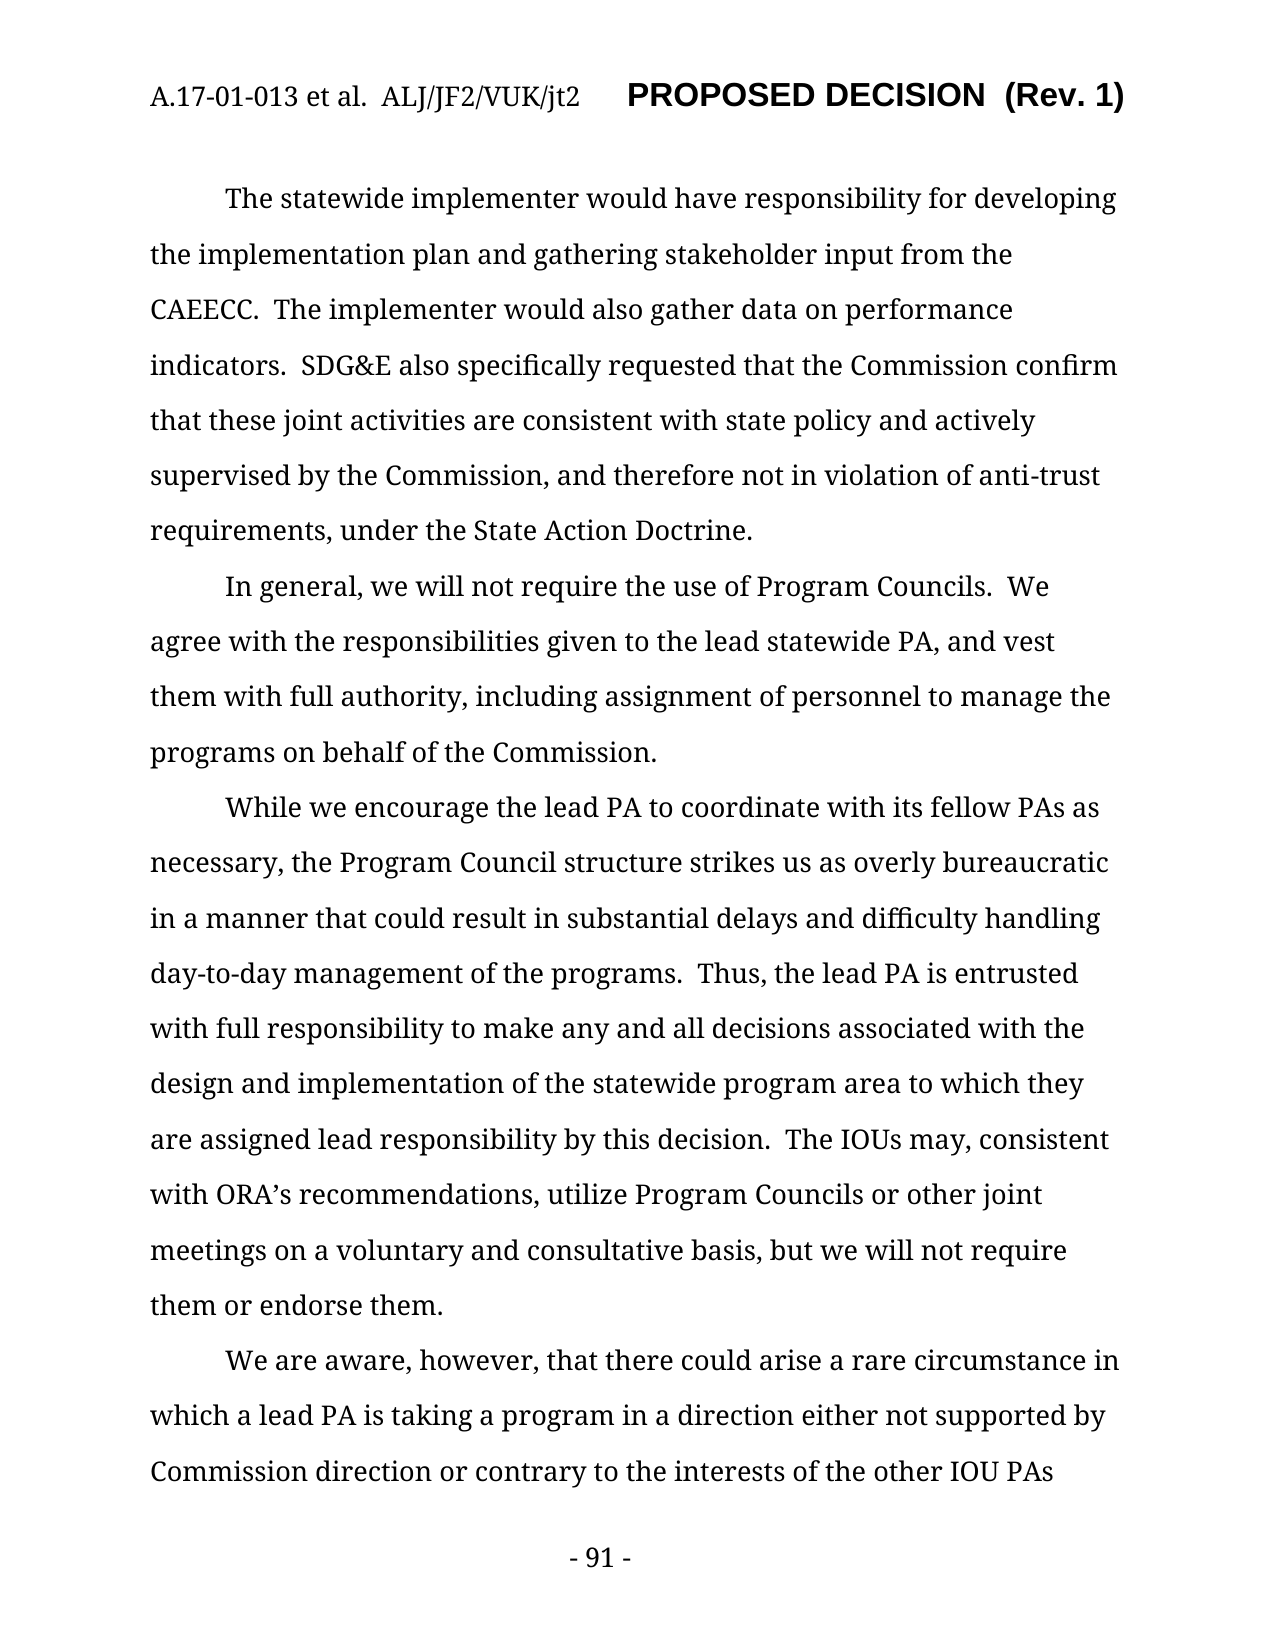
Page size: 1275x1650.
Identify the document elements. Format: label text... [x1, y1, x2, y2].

text In general, we will not require the use of Program Councils. We agree with the responsibilities given to the lead statewide PA, and vest them with full authority, including assignment of personnel to manage the programs on behalf of the Commission. [150, 567, 1125, 770]
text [150, 1342, 1125, 1489]
text While we encourage the lead PA to coordinate with its fellow PAs as necessary, the Program Council structure strikes us as overly bureaucratic in a manner that could result in substantial delays and difficulty handling day-to-day management of the programs. Thus, the lead PA is entrusted with full responsibility to make any and all decisions associated with the design and implementation of the statewide program area to which they are assigned lead responsibility by this decision. The IOUs may, consistent with ORA’s recommendations, utilize Program Councils or other joint meetings on a voluntary and consultative basis, but we will not require them or endorse them. [150, 788, 1125, 1323]
text The statewide implementer would have responsibility for developing the implementation plan and gathering stakeholder input from the CAEECC. The implementer would also gather data on performance indicators. SDG&E also specifically requested that the Commission confirm that these joint activities are consistent with state policy and actively supervised by the Commission, and therefore not in violation of anti-trust requirements, under the State Action Doctrine. [150, 180, 1125, 549]
